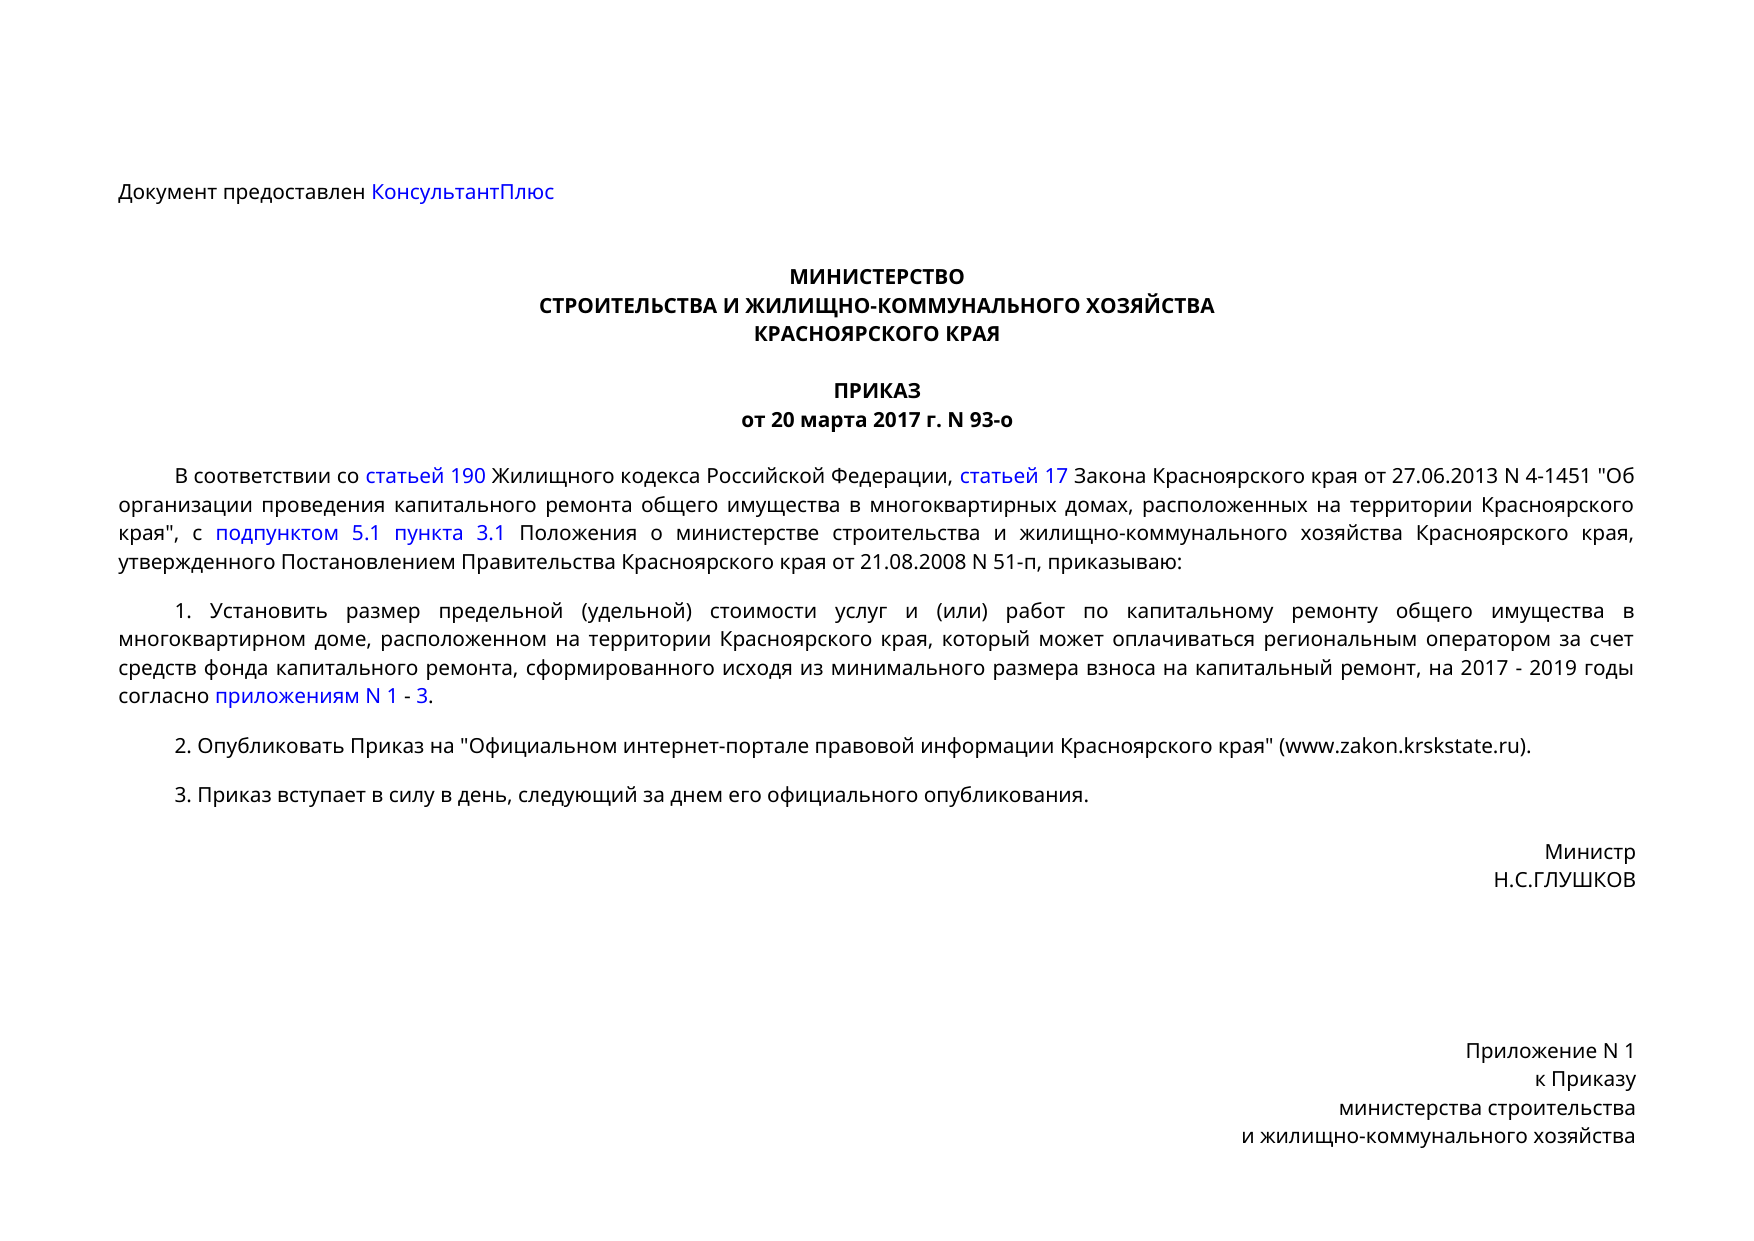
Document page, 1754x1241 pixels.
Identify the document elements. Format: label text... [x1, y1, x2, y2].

text к Приказу [118, 1064, 1636, 1093]
text и жилищно-коммунального хозяйства [118, 1121, 1636, 1150]
title от 20 марта 2017 г. N 93-о [118, 405, 1636, 433]
text 2. Опубликовать Приказ на "Официальном интернет-портале правовой информации Красноярского края" (www.zakon.krskstate.ru). [118, 731, 1636, 759]
title СТРОИТЕЛЬСТВА И ЖИЛИЩНО-КОММУНАЛЬНОГО ХОЗЯЙСТВА [118, 291, 1636, 319]
title МИНИСТЕРСТВО [118, 262, 1636, 291]
text Приложение N 1 [118, 1036, 1636, 1064]
title Документ предоставлен КонсультантПлюс [118, 177, 1636, 234]
text Н.С.ГЛУШКОВ [118, 865, 1636, 894]
text Министр [118, 837, 1636, 865]
title ПРИКАЗ [118, 376, 1636, 405]
text 3. Приказ вступает в силу в день, следующий за днем его официального опубликования. [118, 780, 1636, 808]
text В соответствии со статьей 190 Жилищного кодекса Российской Федерации, статьей 17 Закона Красноярского края от 27.06.2013 N 4-1451 "Об организации проведения капитального ремонта общего имущества в многоквартирных домах, расположенных на территории Красноярского края", с подпунктом 5.1 пункта 3.1 Положения о министерстве строительства и жилищно-коммунального хозяйства Красноярского края, утвержденного Постановлением Правительства Красноярского края от 21.08.2008 N 51-п, приказываю: [118, 462, 1636, 575]
text 1. Установить размер предельной (удельной) стоимости услуг и (или) работ по капитальному ремонту общего имущества в многоквартирном доме, расположенном на территории Красноярского края, который может оплачиваться региональным оператором за счет средств фонда капитального ремонта, сформированного исходя из минимального размера взноса на капитальный ремонт, на 2017 - 2019 годы согласно приложениям N 1 - 3. [118, 596, 1636, 710]
title КРАСНОЯРСКОГО КРАЯ [118, 319, 1636, 348]
text министерства строительства [118, 1093, 1636, 1121]
